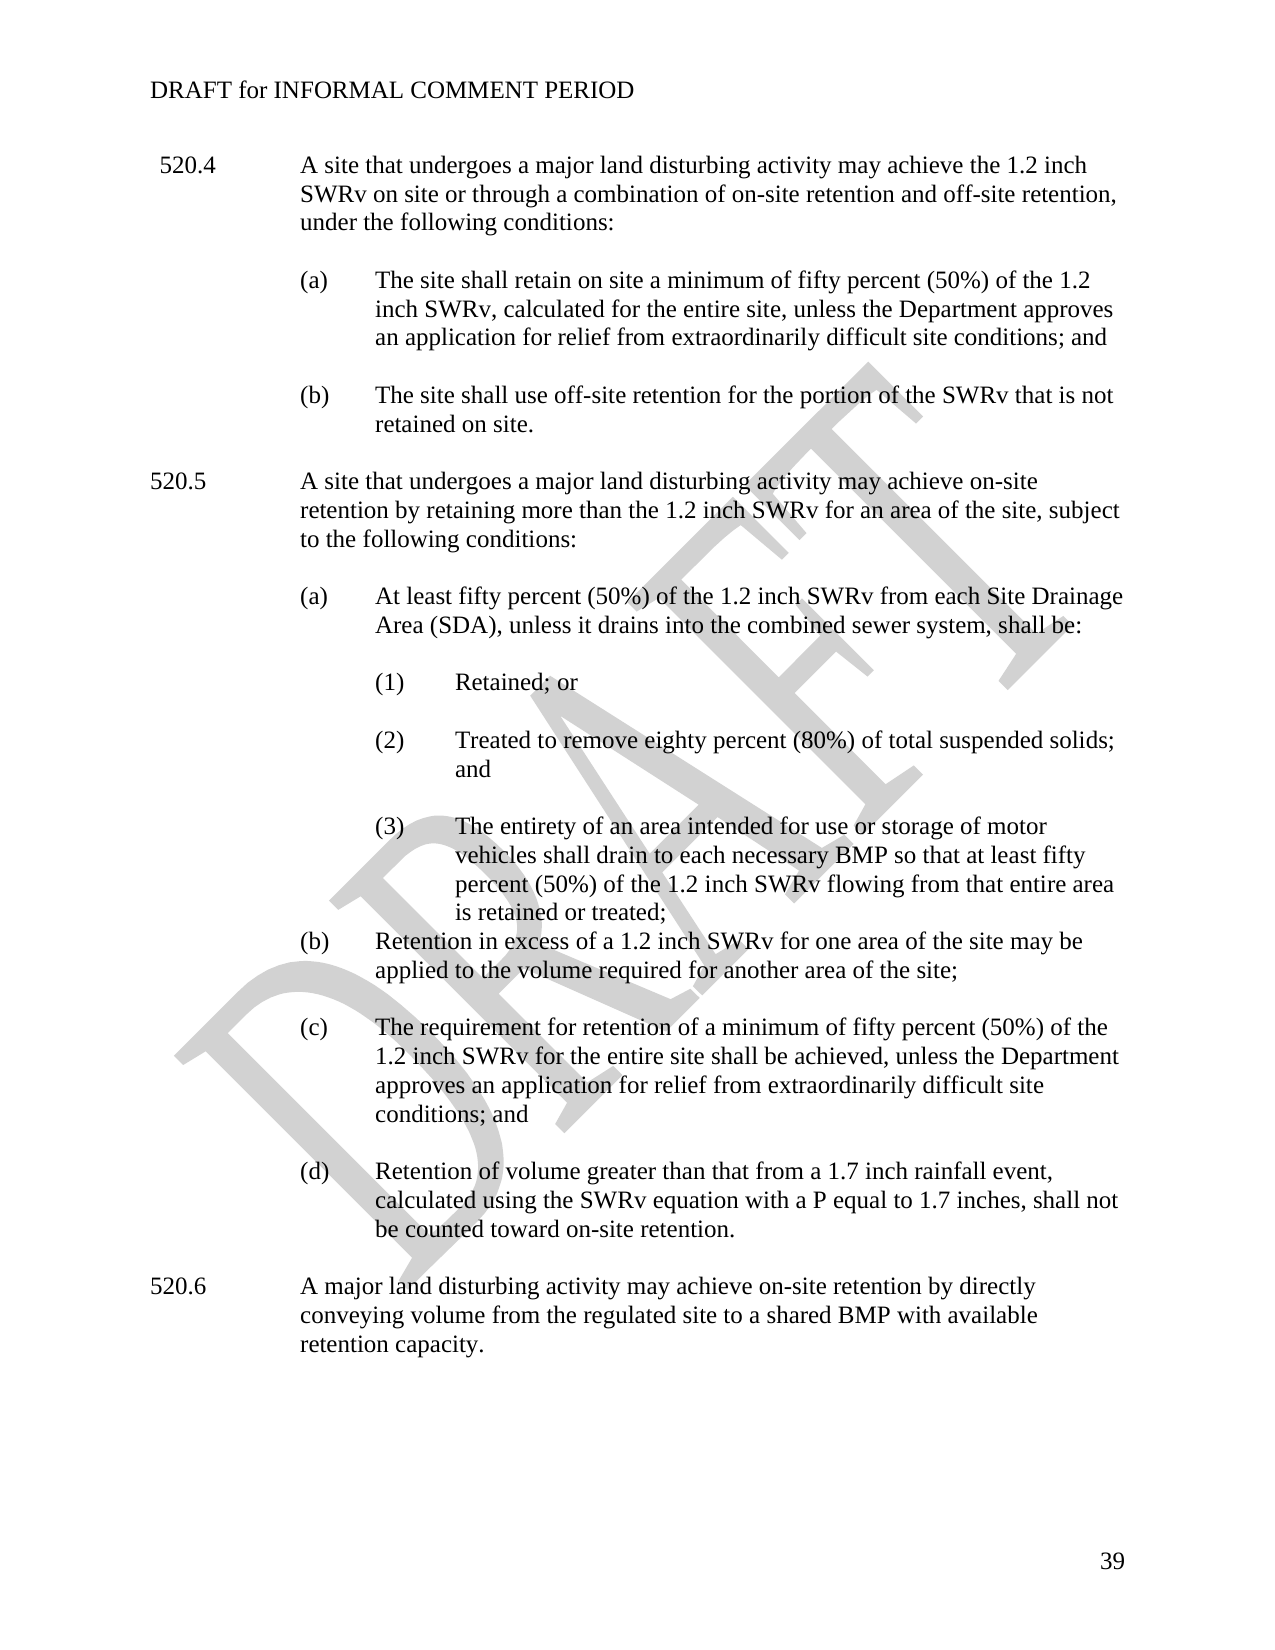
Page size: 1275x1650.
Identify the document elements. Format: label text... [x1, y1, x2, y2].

list Retained; or [375, 667, 1125, 696]
text 520.6 A major land disturbing activity may achieve on-site retention by directly conveying volume from the regulated site to a shared BMP with available retention capacity. [150, 1271, 1125, 1357]
list Retention of volume greater than that from a 1.7 inch rainfall event, calculated using the SWRv equation with a P equal to 1.7 inches, shall not be counted toward on-site retention. [300, 1156, 1125, 1242]
text 520.4 A site that undergoes a major land disturbing activity may achieve the 1.2 inch SWRv on site or through a combination of on-site retention and off-site retention, under the following conditions: [159, 150, 1125, 236]
text (a) At least fifty percent (50%) of the 1.2 inch SWRv from each Site Drainage Area (SDA), unless it drains into the combined sewer system, shall be: [300, 581, 1125, 639]
text (b) The site shall use off-site retention for the portion of the SWRv that is not retained on site. [300, 380, 1125, 437]
list Retention in excess of a 1.2 inch SWRv for one area of the site may be applied to the volume required for another area of the site; [300, 926, 1125, 984]
list Treated to remove eighty percent (80%) of total suspended solids; and [375, 725, 1125, 782]
text 520.5 A site that undergoes a major land disturbing activity may achieve on-site retention by retaining more than the 1.2 inch SWRv for an area of the site, subject to the following conditions: [150, 466, 1125, 552]
list The entirety of an area intended for use or storage of motor vehicles shall drain to each necessary BMP so that at least fifty percent (50%) of the 1.2 inch SWRv flowing from that entire area is retained or treated; [375, 811, 1125, 926]
list The requirement for retention of a minimum of fifty percent (50%) of the 1.2 inch SWRv for the entire site shall be achieved, unless the Department approves an application for relief from extraordinarily difficult site conditions; and [300, 1012, 1125, 1127]
text (a) The site shall retain on site a minimum of fifty percent (50%) of the 1.2 inch SWRv, calculated for the entire site, unless the Department approves an application for relief from extraordinarily difficult site conditions; and [300, 265, 1125, 351]
